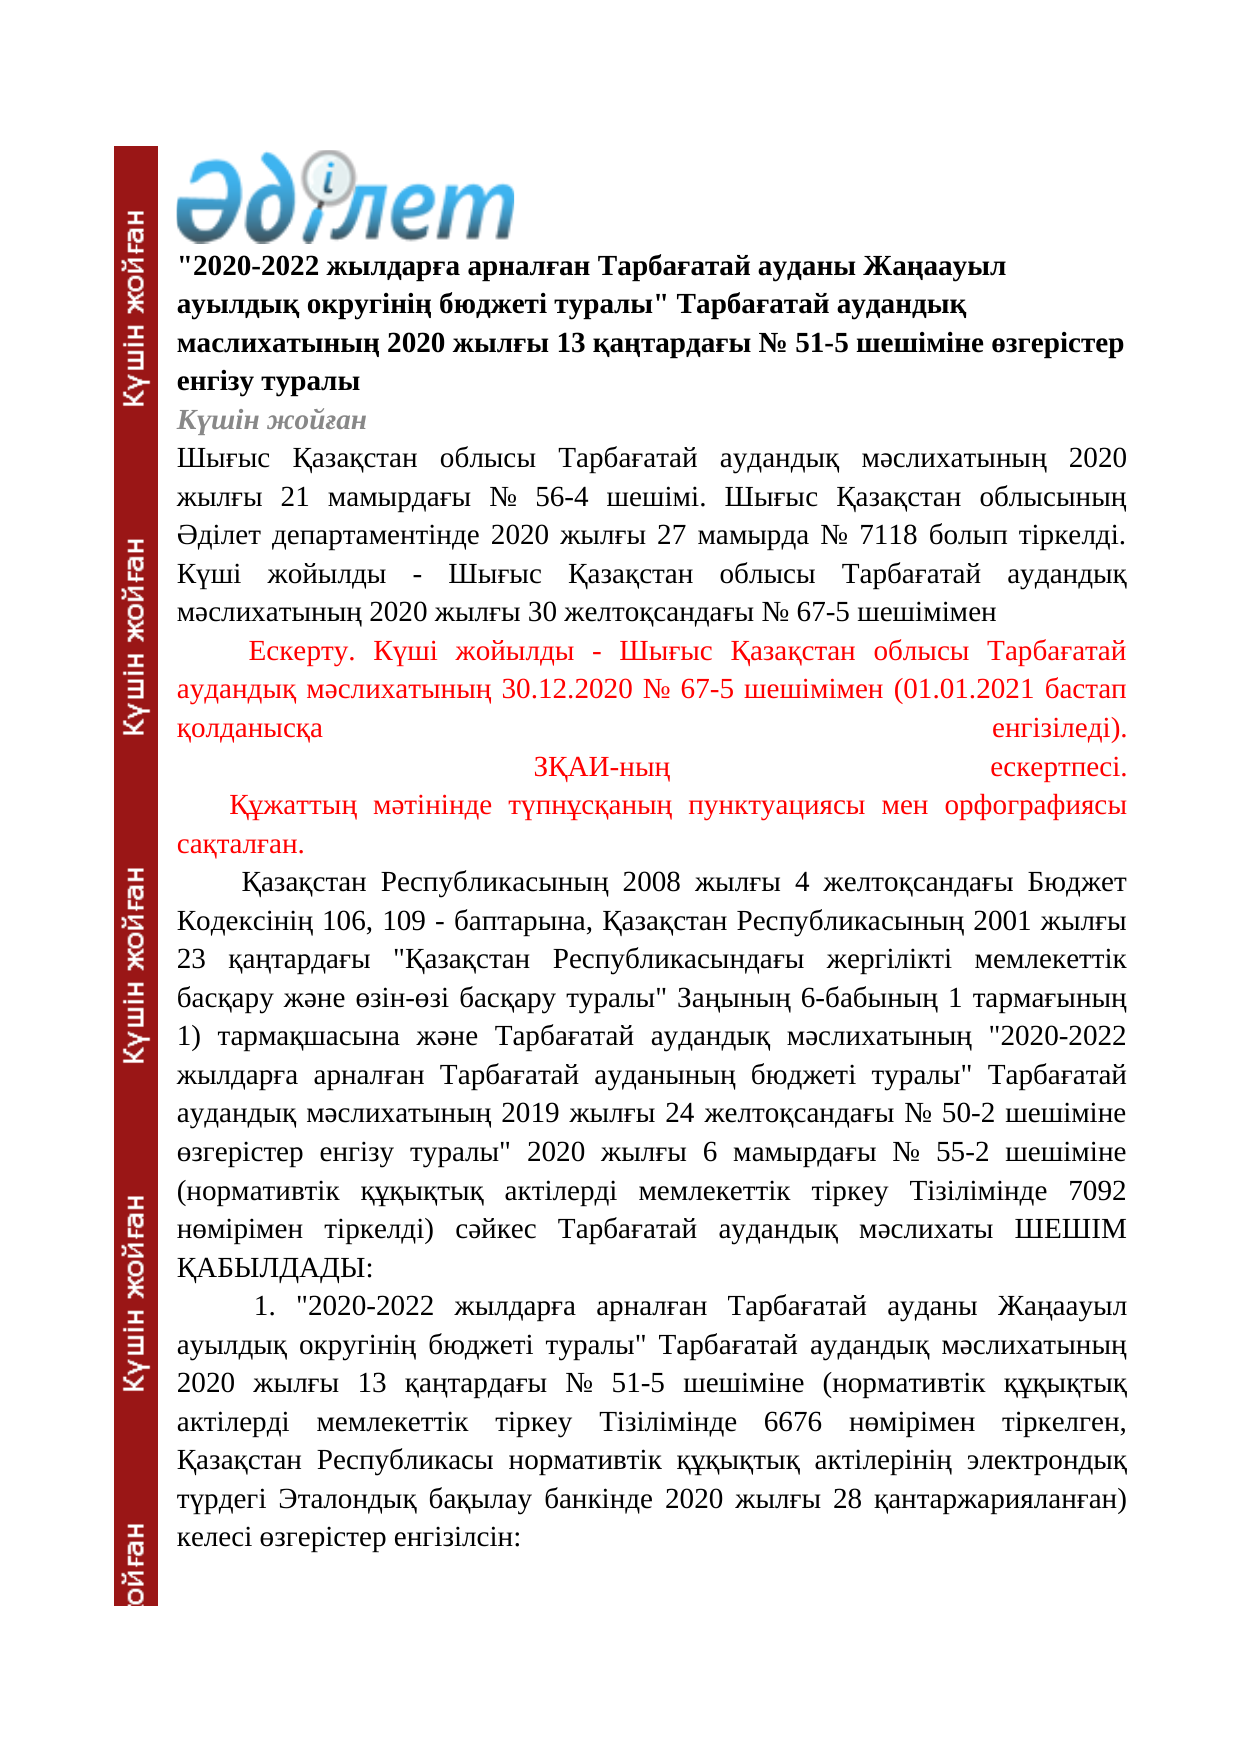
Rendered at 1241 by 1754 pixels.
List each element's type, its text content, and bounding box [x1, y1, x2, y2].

picture [114, 628, 158, 633]
picture [114, 397, 158, 402]
picture [114, 435, 158, 440]
text "2020-2022 жылдарға арналған Тарбағатай ауданы Жаңаауыл ауылдық округінің бюджеті туралы" Тарбағатай аудандық маслихатының 2020 жылғы 13 қаңтардағы № 51-5 шешіміне өзгерістер енгізу туралы [112, 248, 1128, 397]
text Қазақстан Республикасының 2008 жылғы 4 желтоқсандағы Бюджет Кодексінің 106, 109 - баптарына, Қазақстан Республикасының 2001 жылғы 23 қаңтардағы "Қазақстан Республикасындағы жергілікті мемлекеттік басқару және өзін-өзі басқару туралы" Заңының 6-бабының 1 тармағының 1) тармақшасына және Тарбағатай аудандық мәслихатының "2020-2022 жылдарға арналған Тарбағатай ауданының бюджеті туралы" Тарбағатай аудандық мәслихатының 2019 жылғы 24 желтоқсандағы № 50-2 шешіміне өзгерістер енгізу туралы" 2020 жылғы 6 мамырдағы № 55-2 шешіміне (нормативтік құқықтық актілерді мемлекеттік тіркеу Тізілімінде 7092 нөмірімен тіркелді) сәйкес Тарбағатай аудандық мәслихаты ШЕШІМ ҚАБЫЛДАДЫ: [112, 864, 1128, 1283]
text Шығыс Қазақстан облысы Тарбағатай аудандық мәслихатының 2020 жылғы 21 мамырдағы № 56-4 шешімі. Шығыс Қазақстан облысының Әділет департаментінде 2020 жылғы 27 мамырда № 7118 болып тіркелді. Күші жойылды - Шығыс Қазақстан облысы Тарбағатай аудандық мәслихатының 2020 жылғы 30 желтоқсандағы № 67-5 шешімімен [112, 440, 1128, 628]
picture [176, 150, 515, 244]
picture [114, 1283, 158, 1288]
text 1. "2020-2022 жылдарға арналған Тарбағатай ауданы Жаңаауыл ауылдық округінің бюджеті туралы" Тарбағатай аудандық мәслихатының 2020 жылғы 13 қаңтардағы № 51-5 шешіміне (нормативтік құқықтық актілерді мемлекеттік тіркеу Тізілімінде 6676 нөмірімен тіркелген, Қазақстан Республикасы нормативтік құқықтық актілерінің электрондық түрдегі Эталондық бақылау банкінде 2020 жылғы 28 қантаржарияланған) келесі өзгерістер енгізілсін: [112, 1288, 1128, 1553]
text Ескерту. Күші жойылды - Шығыс Қазақстан облысы Тарбағатай аудандық мәслихатының 30.12.2020 № 67-5 шешімімен (01.01.2021 бастап қолданысқа енгізіледі). ЗҚАИ-ның ескертпесі. Құжаттың мәтінінде түпнұсқаның пунктуациясы мен орфографиясы сақталған. [112, 633, 1128, 859]
picture [114, 146, 158, 248]
text Күшін жойған [112, 402, 1128, 435]
picture [114, 1553, 158, 1606]
picture [114, 859, 158, 864]
